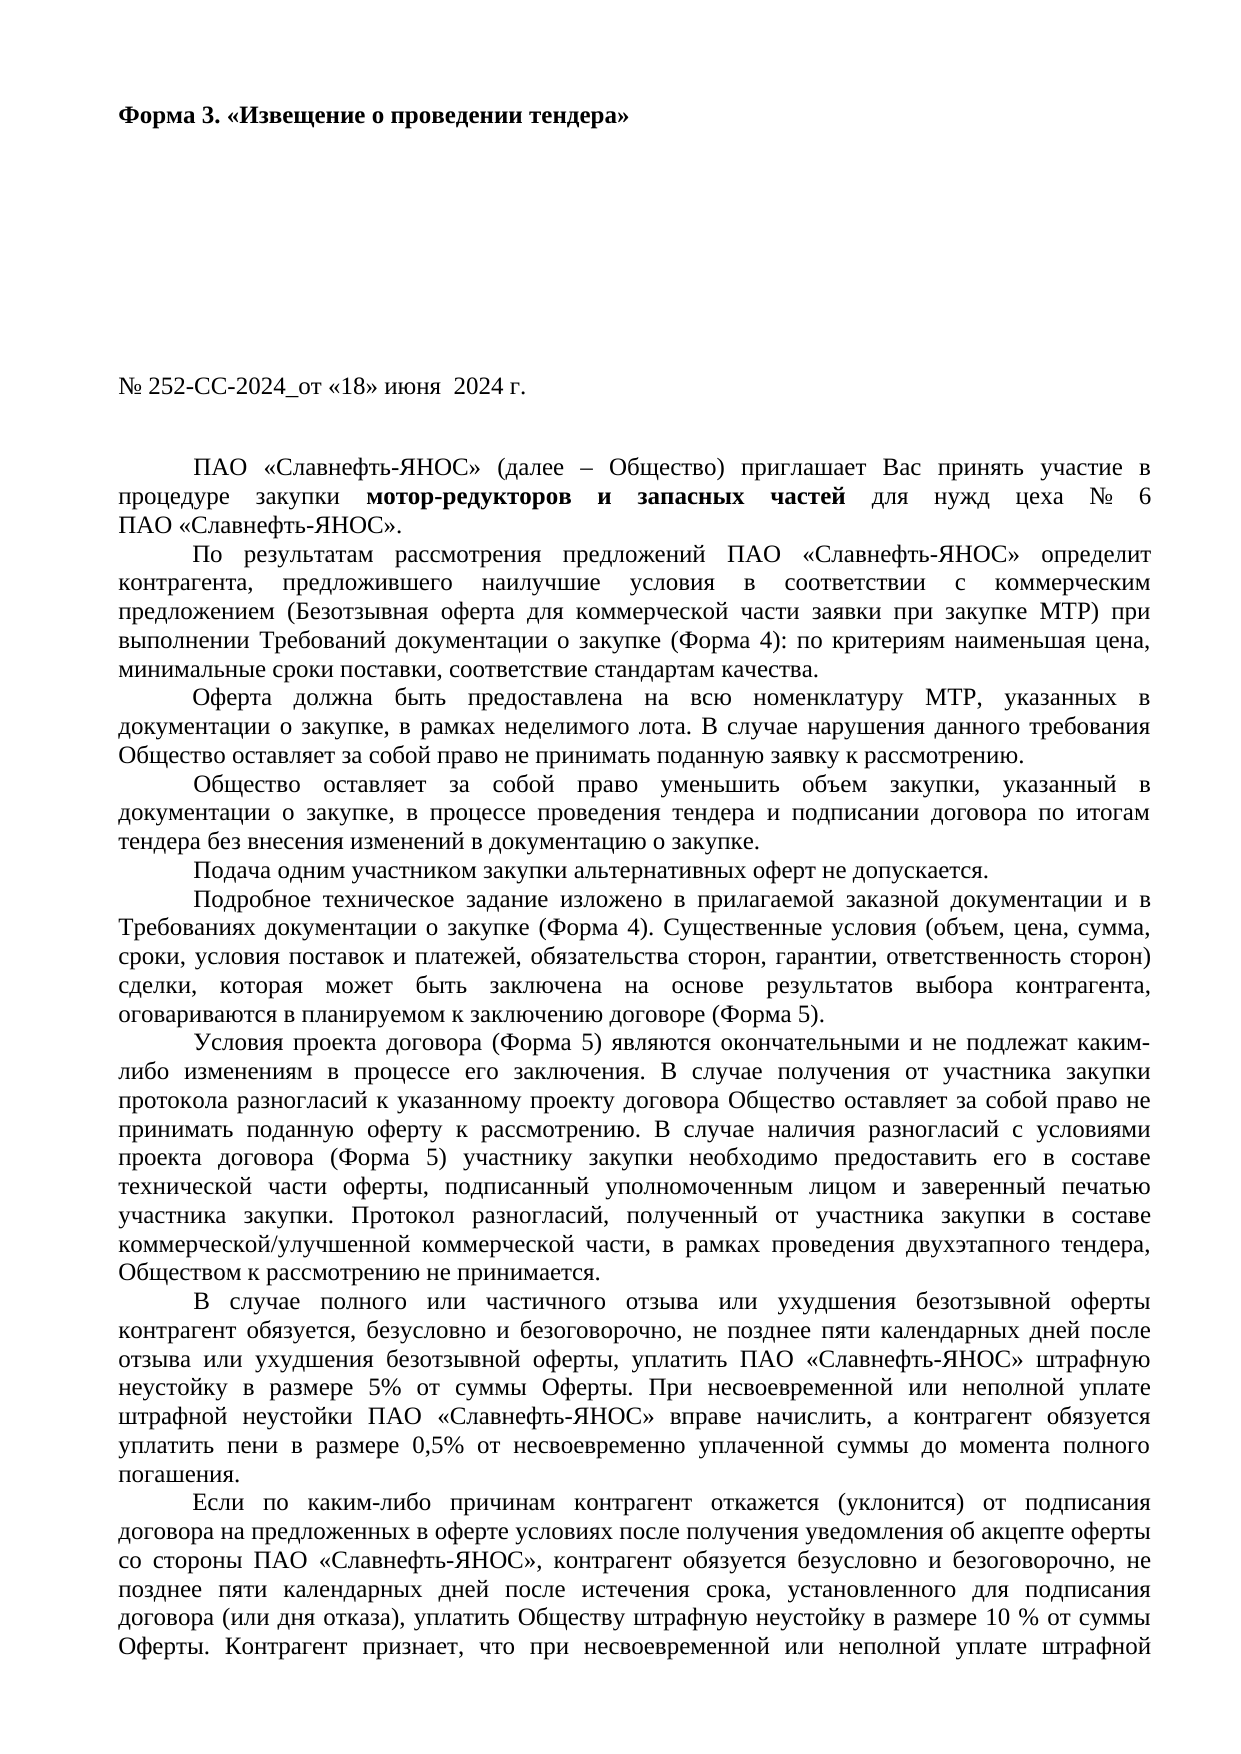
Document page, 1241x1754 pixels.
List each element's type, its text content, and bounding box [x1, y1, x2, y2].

text Форма 3. «Извещение о проведении тендера» [118, 100, 1152, 129]
text ПАО «Славнефть-ЯНОС» (далее – Общество) приглашает Вас принять участие в процедуре закупки мотор-редукторов и запасных частей для нужд цеха № 6 ПАО «Славнефть-ЯНОС». [118, 452, 1152, 539]
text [118, 1487, 1152, 1660]
text № 252-СС-2024_от «18» июня 2024 г. [118, 371, 1152, 399]
text Общество оставляет за собой право уменьшить объем закупки, указанный в документации о закупке, в процессе проведения тендера и подписании договора по итогам тендера без внесения изменений в документацию о закупке. [118, 769, 1152, 855]
text В случае полного или частичного отзыва или ухудшения безотзывной оферты контрагент обязуется, безусловно и безоговорочно, не позднее пяти календарных дней после отзыва или ухудшения безотзывной оферты, уплатить ПАО «Славнефть-ЯНОС» штрафную неустойку в размере 5% от суммы Оферты. При несвоевременной или неполной уплате штрафной неустойки ПАО «Славнефть-ЯНОС» вправе начислить, а контрагент обязуется уплатить пени в размере 0,5% от несвоевременно уплаченной суммы до момента полного погашения. [118, 1286, 1152, 1487]
text Подробное техническое задание изложено в прилагаемой заказной документации и в Требованиях документации о закупке (Форма 4). Существенные условия (объем, цена, сумма, сроки, условия поставок и платежей, обязательства сторон, гарантии, ответственность сторон) сделки, которая может быть заключена на основе результатов выбора контрагента, оговариваются в планируемом к заключению договоре (Форма 5). [118, 884, 1152, 1027]
text Подача одним участником закупки альтернативных оферт не допускается. [118, 855, 1152, 884]
text Оферта должна быть предоставлена на всю номенклатуру МТР, указанных в документации о закупке, в рамках неделимого лота. В случае нарушения данного требования Общество оставляет за собой право не принимать поданную заявку к рассмотрению. [118, 682, 1152, 769]
text Условия проекта договора (Форма 5) являются окончательными и не подлежат каким-либо изменениям в процессе его заключения. В случае получения от участника закупки протокола разногласий к указанному проекту договора Общество оставляет за собой право не принимать поданную оферту к рассмотрению. В случае наличия разногласий с условиями проекта договора (Форма 5) участнику закупки необходимо предоставить его в составе технической части оферты, подписанный уполномоченным лицом и заверенный печатью участника закупки. Протокол разногласий, полученный от участника закупки в составе коммерческой/улучшенной коммерческой части, в рамках проведения двухэтапного тендера, Обществом к рассмотрению не принимается. [118, 1027, 1152, 1286]
text По результатам рассмотрения предложений ПАО «Славнефть-ЯНОС» определит контрагента, предложившего наилучшие условия в соответствии с коммерческим предложением (Безотзывная оферта для коммерческой части заявки при закупке МТР) при выполнении Требований документации о закупке (Форма 4): по критериям наименьшая цена, минимальные сроки поставки, соответствие стандартам качества. [118, 539, 1152, 682]
